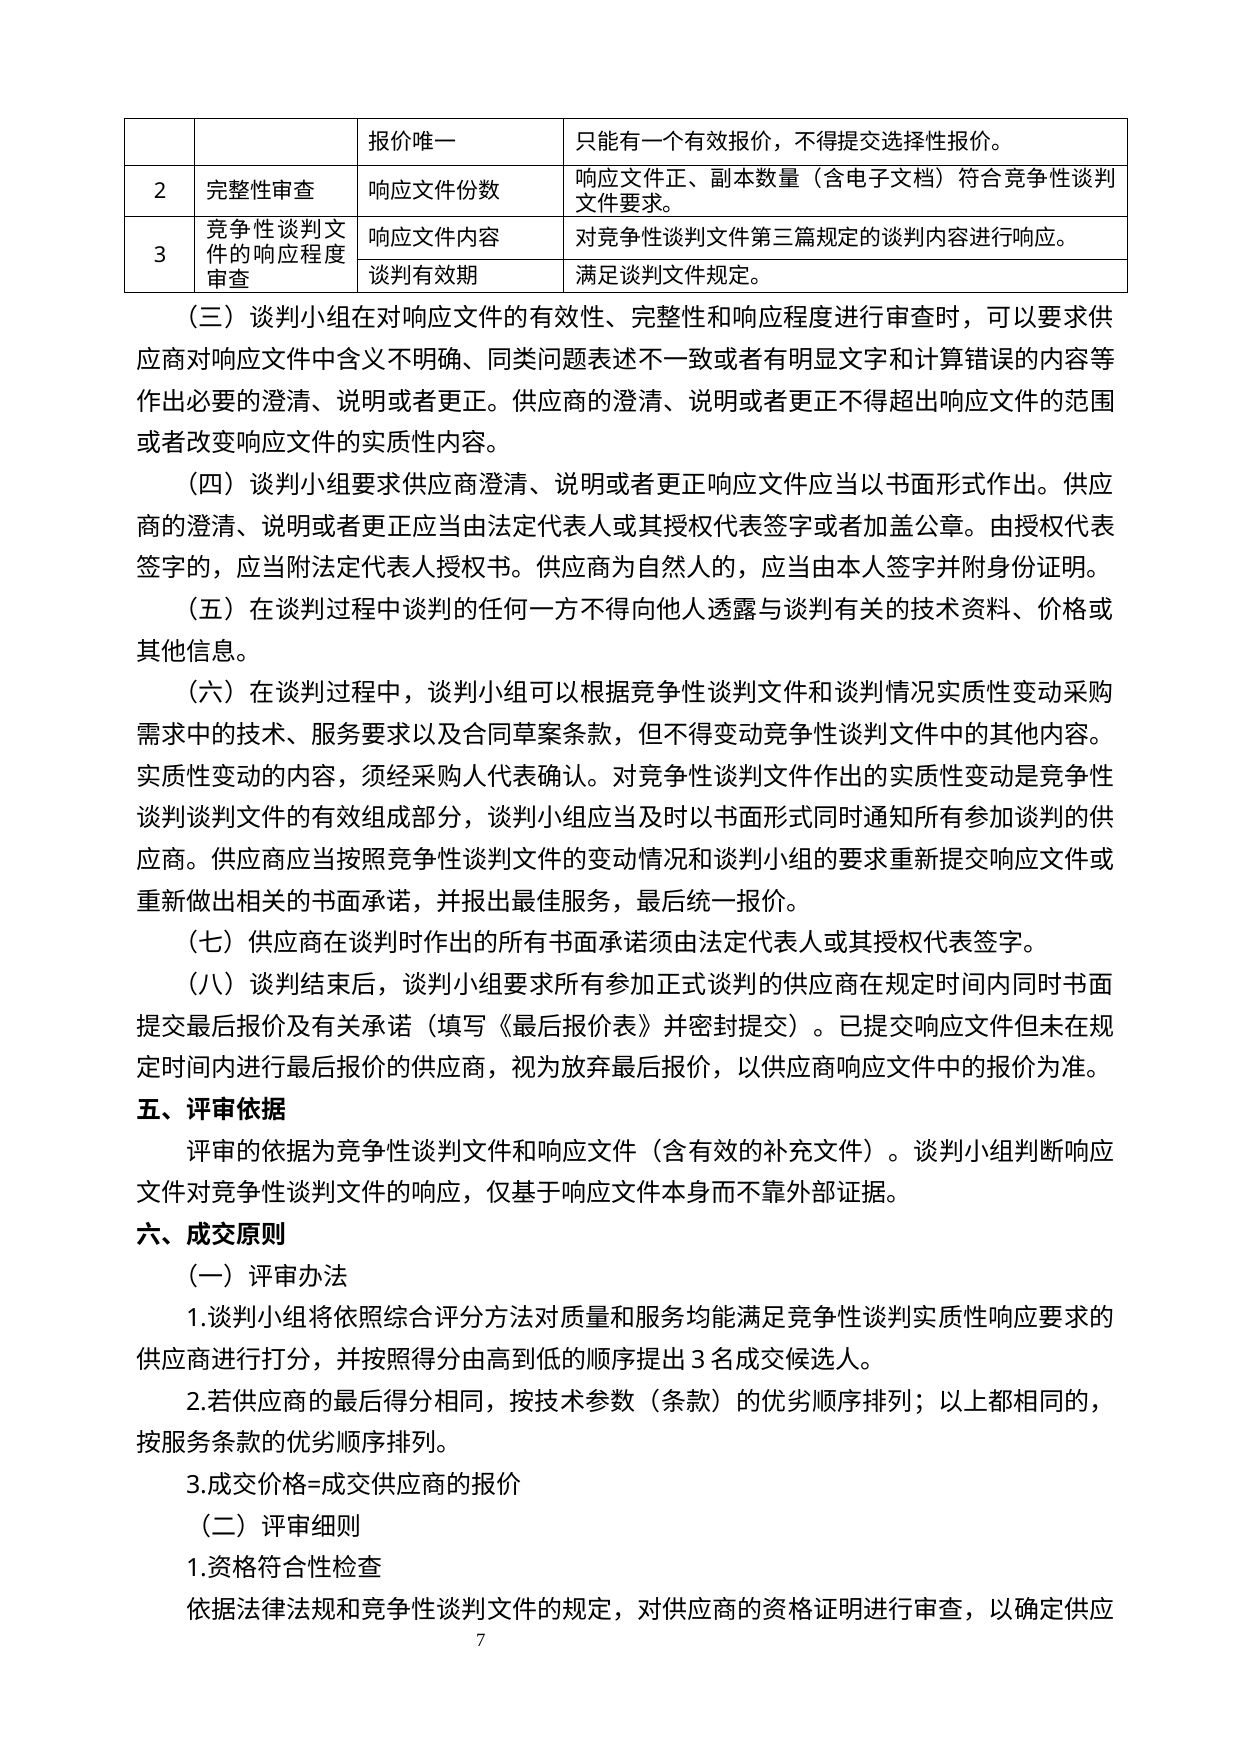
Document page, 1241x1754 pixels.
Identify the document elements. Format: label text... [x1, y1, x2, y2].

table_cell 完整性审查 [195, 166, 357, 216]
text （二）评审细则 [136, 1502, 1116, 1543]
table_cell 对竞争性谈判文件第三篇规定的谈判内容进行响应。 [564, 217, 1127, 258]
table_cell 响应文件内容 [358, 217, 563, 258]
text 1.谈判小组将依照综合评分方法对质量和服务均能满足竞争性谈判实质性响应要求的供应商进行打分，并按照得分由高到低的顺序提出3名成交候选人。 [136, 1293, 1116, 1377]
table_cell 2 [125, 166, 194, 216]
table_cell 谈判有效期 [358, 260, 563, 292]
text （七）供应商在谈判时作出的所有书面承诺须由法定代表人或其授权代表签字。 [136, 918, 1116, 960]
text （四）谈判小组要求供应商澄清、说明或者更正响应文件应当以书面形式作出。供应商的澄清、说明或者更正应当由法定代表人或其授权代表签字或者加盖公章。由授权代表签字的，应当附法定代表人授权书。供应商为自然人的，应当由本人签字并附身份证明。 [136, 460, 1116, 585]
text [136, 1585, 1116, 1627]
text 2.若供应商的最后得分相同，按技术参数（条款）的优劣顺序排列；以上都相同的，按服务条款的优劣顺序排列。 [136, 1377, 1116, 1460]
text （三）谈判小组在对响应文件的有效性、完整性和响应程度进行审查时，可以要求供应商对响应文件中含义不明确、同类问题表述不一致或者有明显文字和计算错误的内容等作出必要的澄清、说明或者更正。供应商的澄清、说明或者更正不得超出响应文件的范围或者改变响应文件的实质性内容。 [136, 293, 1116, 460]
text （六）在谈判过程中，谈判小组可以根据竞争性谈判文件和谈判情况实质性变动采购需求中的技术、服务要求以及合同草案条款，但不得变动竞争性谈判文件中的其他内容。实质性变动的内容，须经采购人代表确认。对竞争性谈判文件作出的实质性变动是竞争性谈判谈判文件的有效组成部分，谈判小组应当及时以书面形式同时通知所有参加谈判的供应商。供应商应当按照竞争性谈判文件的变动情况和谈判小组的要求重新提交响应文件或重新做出相关的书面承诺，并报出最佳服务，最后统一报价。 [136, 668, 1116, 918]
table_cell 竞争性谈判文件的响应程度审查 [195, 217, 357, 292]
text （五）在谈判过程中谈判的任何一方不得向他人透露与谈判有关的技术资料、价格或其他信息。 [136, 585, 1116, 668]
text （一）评审办法 [136, 1252, 1116, 1293]
text （八）谈判结束后，谈判小组要求所有参加正式谈判的供应商在规定时间内同时书面提交最后报价及有关承诺（填写《最后报价表》并密封提交）。已提交响应文件但未在规定时间内进行最后报价的供应商，视为放弃最后报价，以供应商响应文件中的报价为准。 [136, 960, 1116, 1085]
table_cell 响应文件正、副本数量（含电子文档）符合竞争性谈判文件要求。 [564, 166, 1127, 216]
table_cell 报价唯一 [358, 119, 563, 165]
text 评审的依据为竞争性谈判文件和响应文件（含有效的补充文件）。谈判小组判断响应文件对竞争性谈判文件的响应，仅基于响应文件本身而不靠外部证据。 [136, 1127, 1116, 1210]
text 3.成交价格=成交供应商的报价 [136, 1460, 1116, 1502]
table_cell 满足谈判文件规定。 [564, 260, 1127, 292]
table_cell 3 [125, 217, 194, 292]
subtitle 五、评审依据 [136, 1085, 1116, 1127]
subtitle 六、成交原则 [136, 1210, 1116, 1252]
table_cell 只能有一个有效报价，不得提交选择性报价。 [564, 119, 1127, 165]
table_cell 响应文件份数 [358, 166, 563, 216]
text 1.资格符合性检查 [136, 1543, 1116, 1585]
